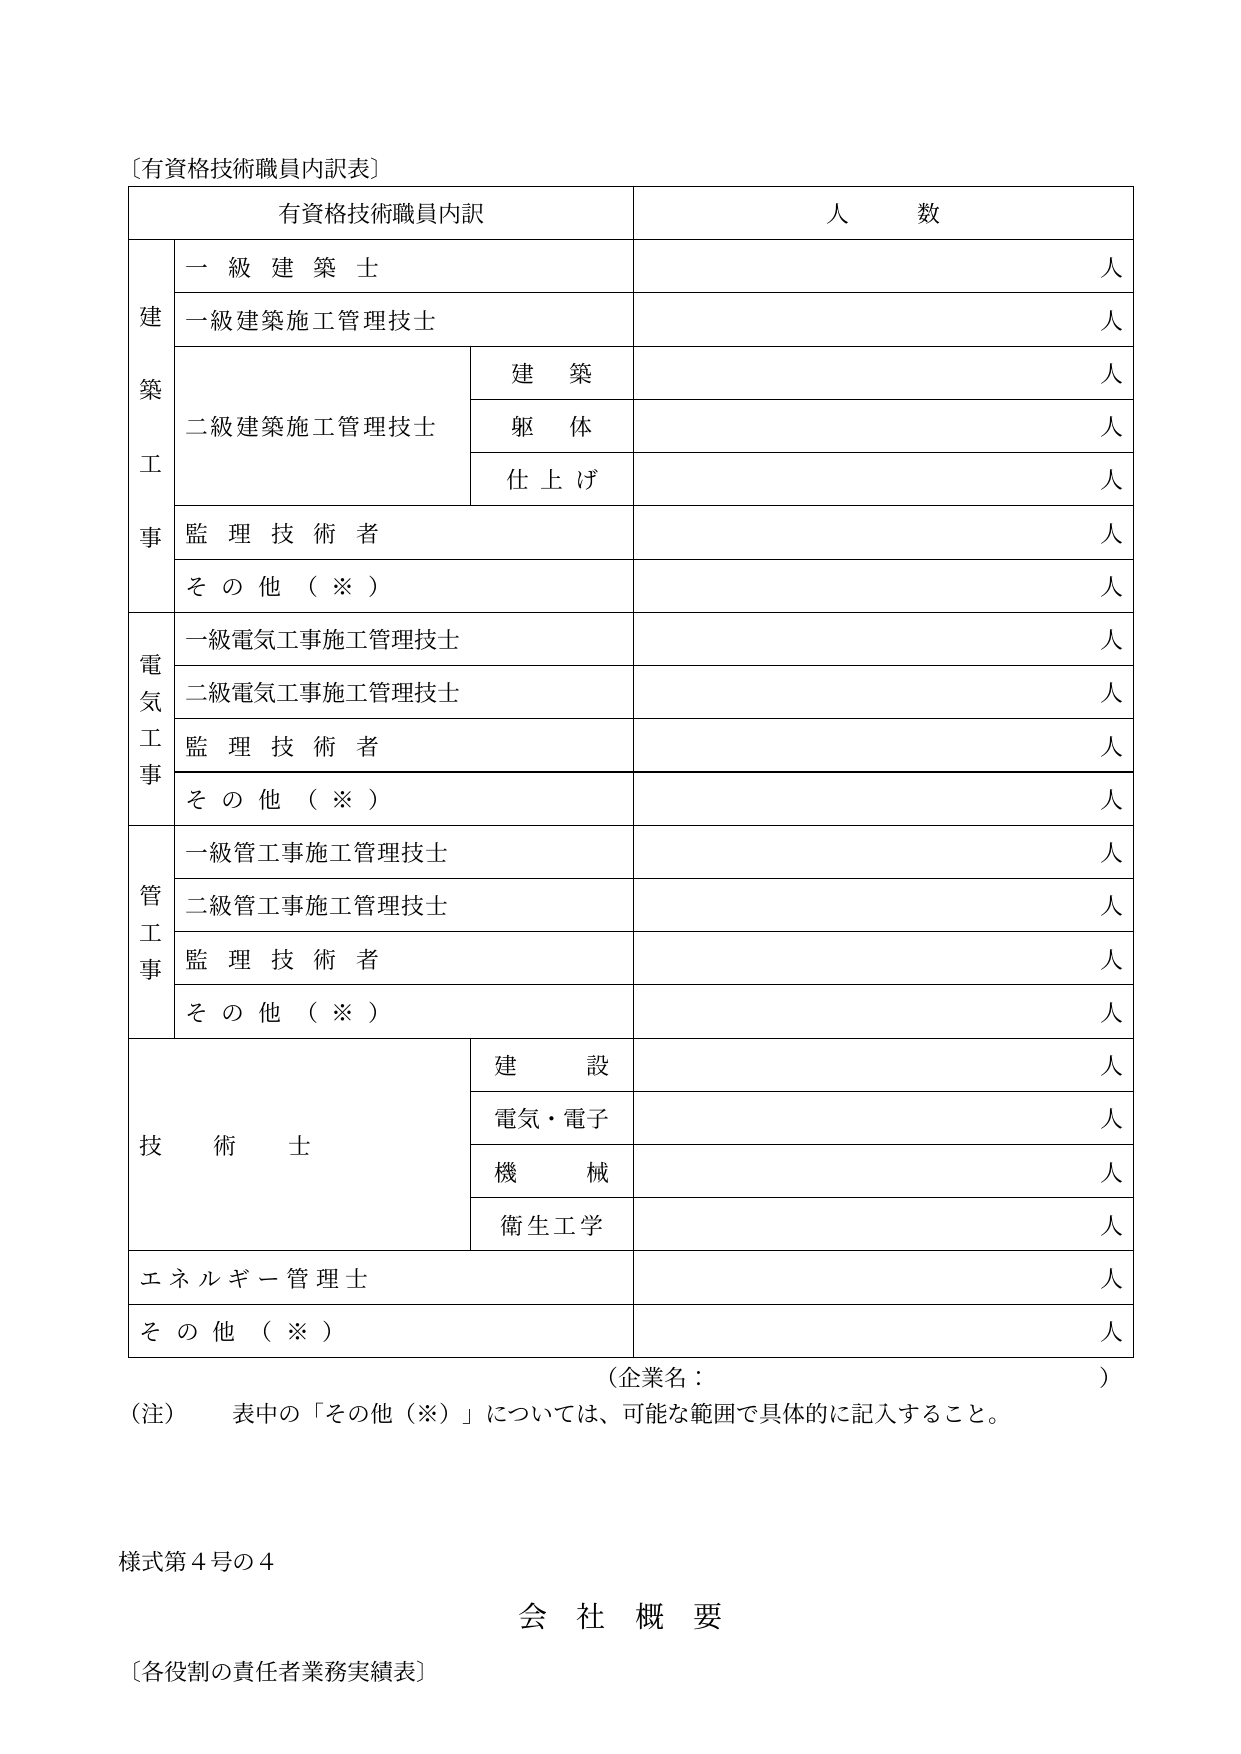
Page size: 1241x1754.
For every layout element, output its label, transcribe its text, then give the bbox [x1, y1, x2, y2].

table_cell 技術士 [129, 1039, 470, 1250]
table_cell 二級建築施工管理技士 [175, 347, 470, 505]
table_cell 監理技術者 [175, 719, 633, 771]
table_cell その他（※） [129, 1305, 633, 1357]
table_cell 人 [634, 1251, 1133, 1304]
table_cell 一級電気工事施工管理技士 [175, 613, 633, 665]
table_cell 人 [634, 560, 1133, 612]
table_cell 衛生工学 [471, 1198, 633, 1250]
table_cell 監理技術者 [175, 506, 633, 558]
table_cell 人 [634, 879, 1133, 931]
table_cell その他（※） [175, 560, 633, 612]
text 会 社 概 要 [118, 1578, 1122, 1652]
table_header 有資格技術職員内訳 [129, 187, 633, 239]
table_cell 人 [634, 1039, 1133, 1091]
table_cell 人 [634, 1092, 1133, 1144]
table_cell 人 [634, 985, 1133, 1037]
table_cell 電気工事 [129, 613, 174, 824]
table_cell 仕上げ [471, 453, 633, 505]
table_cell その他（※） [175, 773, 633, 824]
text 〔有資格技術職員内訳表〕 [118, 149, 1122, 186]
table_cell 人 [634, 1305, 1133, 1357]
table_cell 一級建築施工管理技士 [175, 293, 633, 346]
table_cell 人 [634, 932, 1133, 984]
table_cell 人 [634, 347, 1133, 399]
table_cell 人 [634, 1145, 1133, 1197]
table_cell 人 [634, 773, 1133, 824]
table_cell 人 [634, 240, 1133, 292]
table_header 人 数 [634, 187, 1133, 239]
table_cell エネルギー管理士 [129, 1251, 633, 1304]
table_cell 建 設 [471, 1039, 633, 1091]
table_cell 人 [634, 1198, 1133, 1250]
table_cell 二級電気工事施工管理技士 [175, 666, 633, 718]
table_cell 躯体 [471, 400, 633, 452]
table_cell 人 [634, 719, 1133, 771]
text 〔各役割の責任者業務実績表〕 [118, 1652, 1122, 1689]
table_cell 二級管工事施工管理技士 [175, 879, 633, 931]
table_cell 一級管工事施工管理技士 [175, 826, 633, 878]
table_cell 建築 [471, 347, 633, 399]
table_cell その他（※） [175, 985, 633, 1037]
table_cell 人 [634, 666, 1133, 718]
text （企業名： ） [118, 1358, 1122, 1395]
table_cell 人 [634, 293, 1133, 346]
text 様式第４号の４ [118, 1542, 1122, 1578]
table_cell 人 [634, 506, 1133, 558]
table_cell 監理技術者 [175, 932, 633, 984]
table_cell 建 築 工 事 [129, 240, 174, 612]
table_cell 管工事 [129, 826, 174, 1037]
table_cell 人 [634, 826, 1133, 878]
table_cell 一級建築士 [175, 240, 633, 292]
table_cell 電気・電子 [471, 1092, 633, 1144]
table_cell 機 械 [471, 1145, 633, 1197]
table_cell 人 [634, 453, 1133, 505]
table_cell 人 [634, 613, 1133, 665]
table_cell 人 [634, 400, 1133, 452]
text （注） 表中の「その他（※）」については、可能な範囲で具体的に記入すること。 [118, 1395, 1122, 1431]
